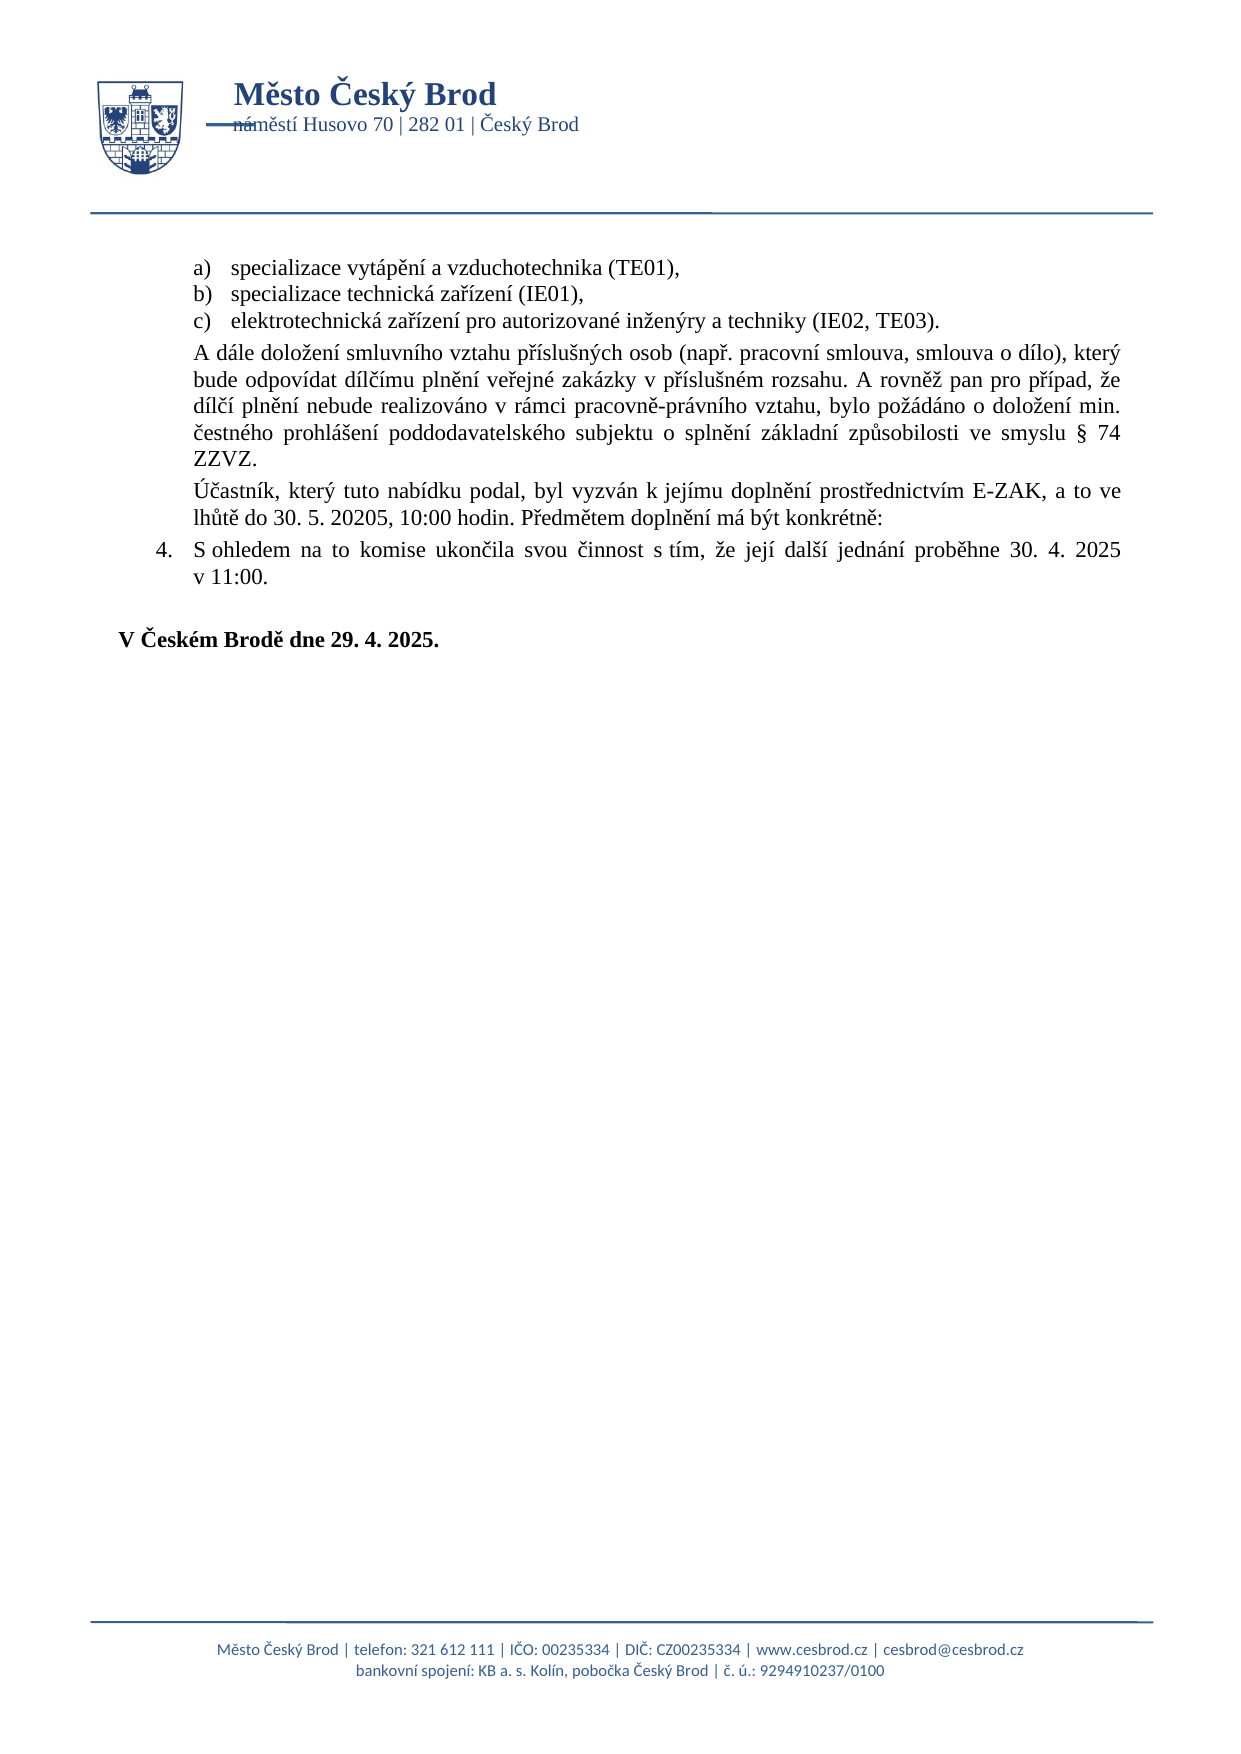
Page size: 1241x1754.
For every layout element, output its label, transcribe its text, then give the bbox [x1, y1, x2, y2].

list specializace technická zařízení (IE01), [193, 281, 1122, 307]
text V Českém Brodě dne 29. 4. 2025. [118, 626, 1122, 652]
picture [74, 62, 206, 194]
text A dále doložení smluvního vztahu příslušných osob (např. pracovní smlouva, smlouva o dílo), který bude odpovídat dílčímu plnění veřejné zakázky v příslušném rozsahu. A rovněž pan pro případ, že dílčí plnění nebude realizováno v rámci pracovně-právního vztahu, bylo požádáno o doložení min. čestného prohlášení poddodavatelského subjektu o splnění základní způsobilosti ve smyslu § 74 ZZVZ. [193, 339, 1122, 471]
list specializace vytápění a vzduchotechnika (TE01), [193, 254, 1122, 281]
list S ohledem na to komise ukončila svou činnost s tím, že její další jednání proběhne 30. 4. 2025 v 11:00. [156, 536, 1122, 589]
list elektrotechnická zařízení pro autorizované inženýry a techniky (IE02, TE03). [193, 307, 1122, 333]
text Účastník, který tuto nabídku podal, byl vyzván k jejímu doplnění prostřednictvím E-ZAK, a to ve lhůtě do 30. 5. 20205, 10:00 hodin. Předmětem doplnění má být konkrétně: [193, 477, 1122, 530]
